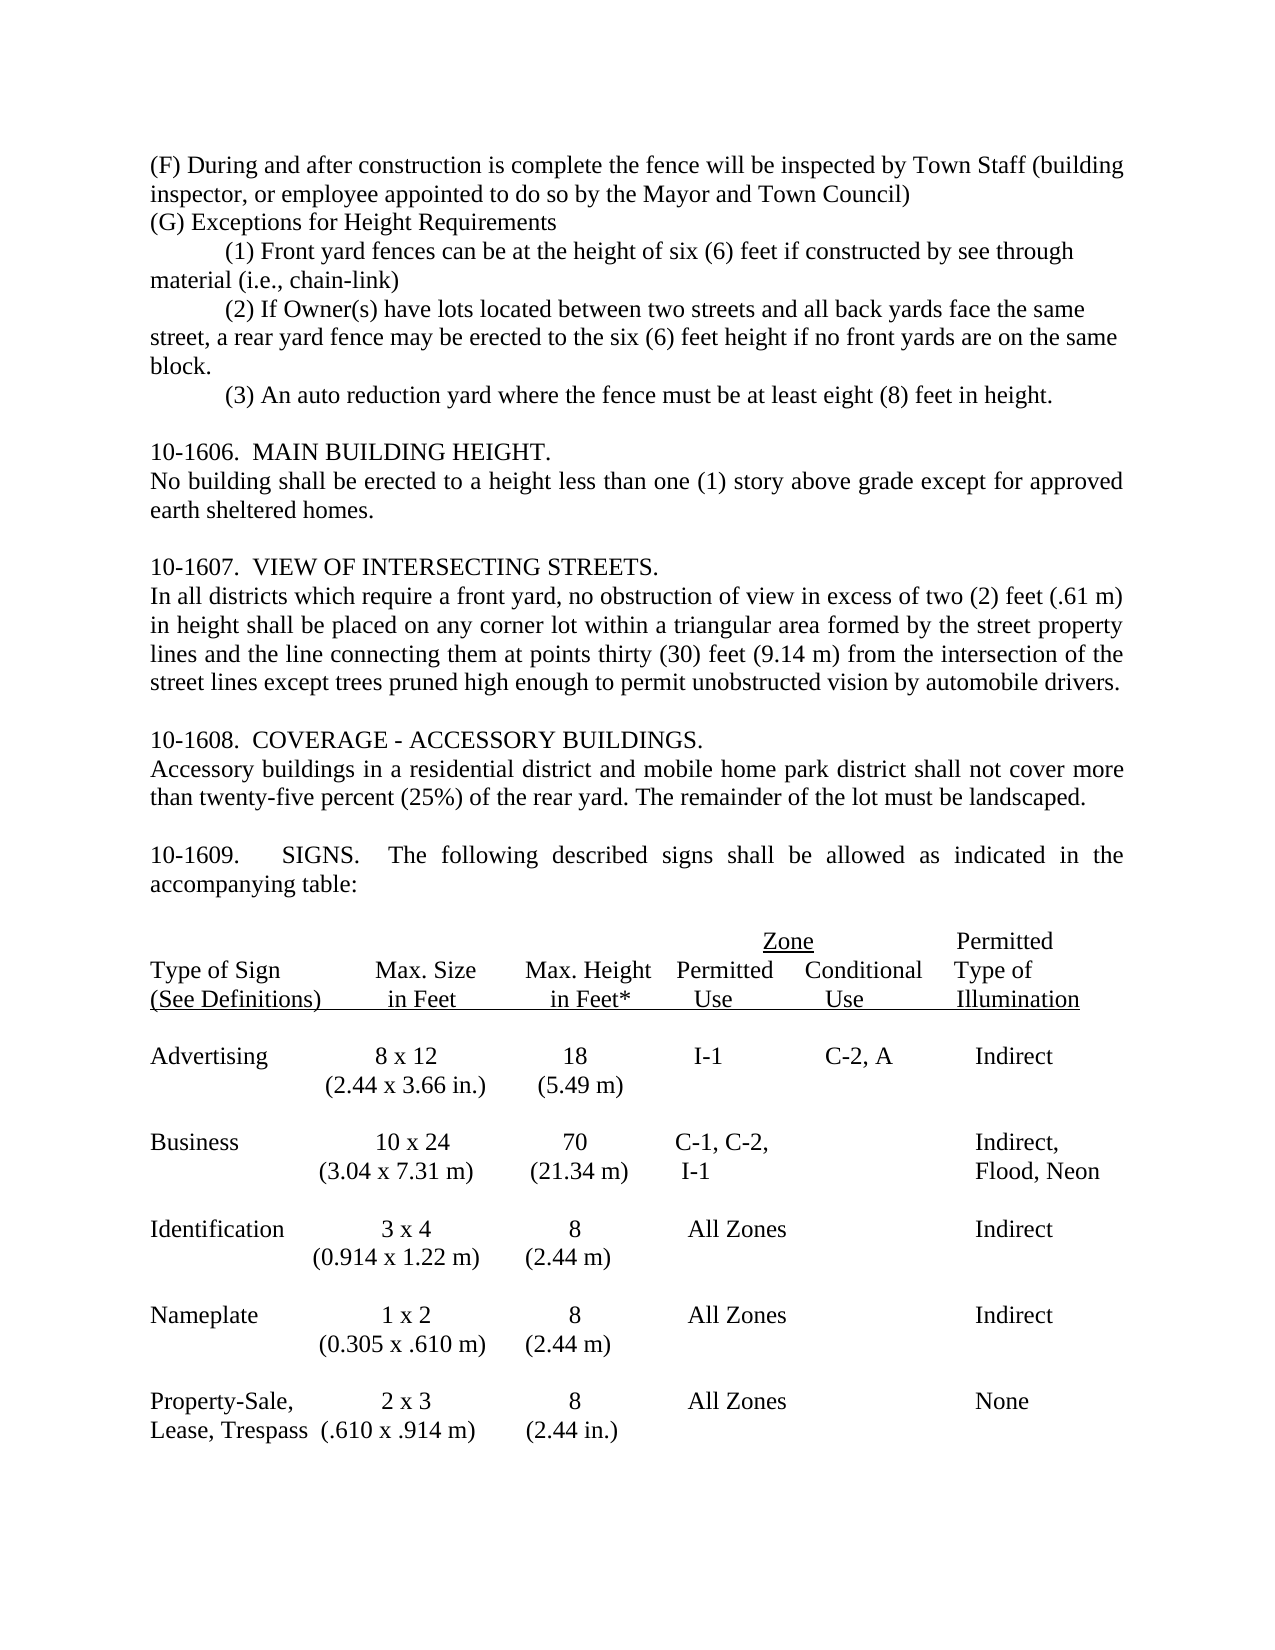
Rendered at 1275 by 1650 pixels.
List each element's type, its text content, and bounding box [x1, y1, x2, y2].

text (3.04 x 7.31 m) (21.34 m) I-1 Flood, Neon [150, 1156, 1125, 1185]
text 10-1608. COVERAGE - ACCESSORY BUILDINGS. [150, 725, 1125, 754]
text In all districts which require a front yard, no obstruction of view in excess of two (2) feet (.61 m) in height shall be placed on any corner lot within a triangular area formed by the street property lines and the line connecting them at points thirty (30) feet (9.14 m) from the intersection of the street lines except trees pruned high enough to permit unobstructed vision by automobile drivers. [150, 581, 1125, 696]
text (See Definitions) in Feet in Feet* Use Use Illumination [150, 984, 1125, 1012]
text No building shall be erected to a height less than one (1) story above grade except for approved earth sheltered homes. [150, 466, 1125, 524]
text 10-1609. SIGNS. The following described signs shall be allowed as indicated in the accompanying table: [150, 840, 1125, 897]
text Accessory buildings in a residential district and mobile home park district shall not cover more than twenty-five percent (25%) of the rear yard. The remainder of the lot must be landscaped. [150, 754, 1125, 811]
text (1) Front yard fences can be at the height of six (6) feet if constructed by see through material (i.e., chain-link) [150, 236, 1125, 294]
text (0.305 x .610 m) (2.44 m) [150, 1329, 1125, 1357]
text Identification 3 x 4 8 All Zones Indirect [150, 1214, 1125, 1242]
text (2) If Owner(s) have lots located between two streets and all back yards face the same street, a rear yard fence may be erected to the six (6) feet height if no front yards are on the same block. [150, 294, 1125, 380]
text (G) Exceptions for Height Requirements [150, 207, 1125, 236]
text (F) During and after construction is complete the fence will be inspected by Town Staff (building inspector, or employee appointed to do so by the Mayor and Town Council) [150, 150, 1125, 207]
text Advertising 8 x 12 18 I-1 C-2, A Indirect [150, 1041, 1125, 1070]
text Type of Sign Max. Size Max. Height Permitted Conditional Type of [150, 955, 1125, 984]
text Nameplate 1 x 2 8 All Zones Indirect [150, 1300, 1125, 1329]
text Property-Sale, 2 x 3 8 All Zones None [150, 1386, 1125, 1415]
text 10-1606. MAIN BUILDING HEIGHT. [150, 437, 1125, 466]
text 10-1607. VIEW OF INTERSECTING STREETS. [150, 552, 1125, 581]
text (2.44 x 3.66 in.) (5.49 m) [150, 1070, 1125, 1099]
text (3) An auto reduction yard where the fence must be at least eight (8) feet in height. [150, 380, 1125, 409]
text Business 10 x 24 70 C-1, C-2, Indirect, [150, 1127, 1125, 1156]
text Lease, Trespass (.610 x .914 m) (2.44 in.) [150, 1415, 1125, 1444]
text (0.914 x 1.22 m) (2.44 m) [150, 1242, 1125, 1271]
text Zone Permitted [600, 926, 1125, 955]
